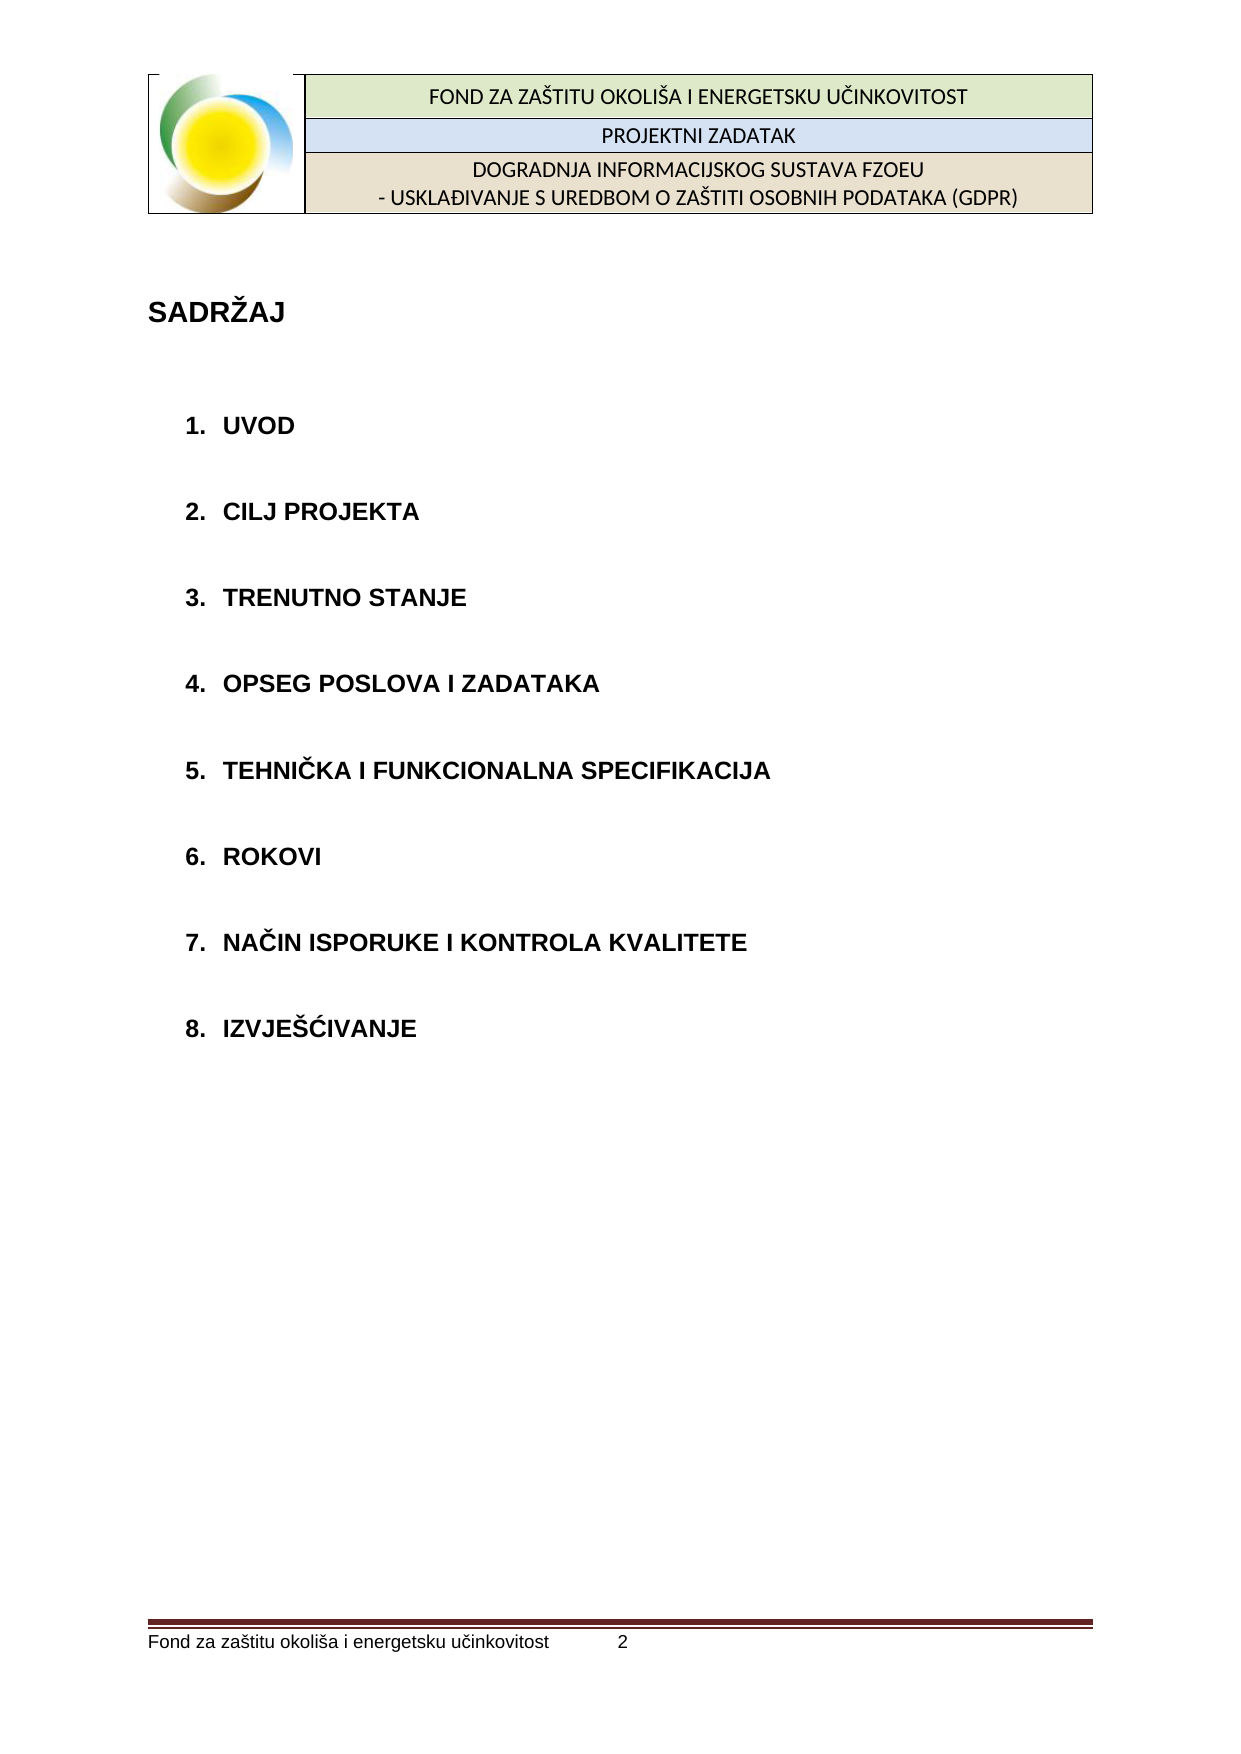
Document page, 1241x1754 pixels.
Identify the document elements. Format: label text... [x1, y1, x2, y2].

text SADRŽAJ [148, 295, 1093, 329]
list ROKOVI [185, 842, 1093, 871]
list TEHNIČKA I FUNKCIONALNA SPECIFIKACIJA [185, 756, 1093, 784]
list TRENUTNO STANJE [185, 583, 1093, 612]
list UVOD [185, 411, 1093, 439]
list NAČIN ISPORUKE I KONTROLA KVALITETE [185, 928, 1093, 957]
list OPSEG POSLOVA I ZADATAKA [185, 669, 1093, 698]
list CILJ PROJEKTA [185, 497, 1093, 526]
list IZVJEŠĆIVANJE [185, 1014, 1093, 1043]
